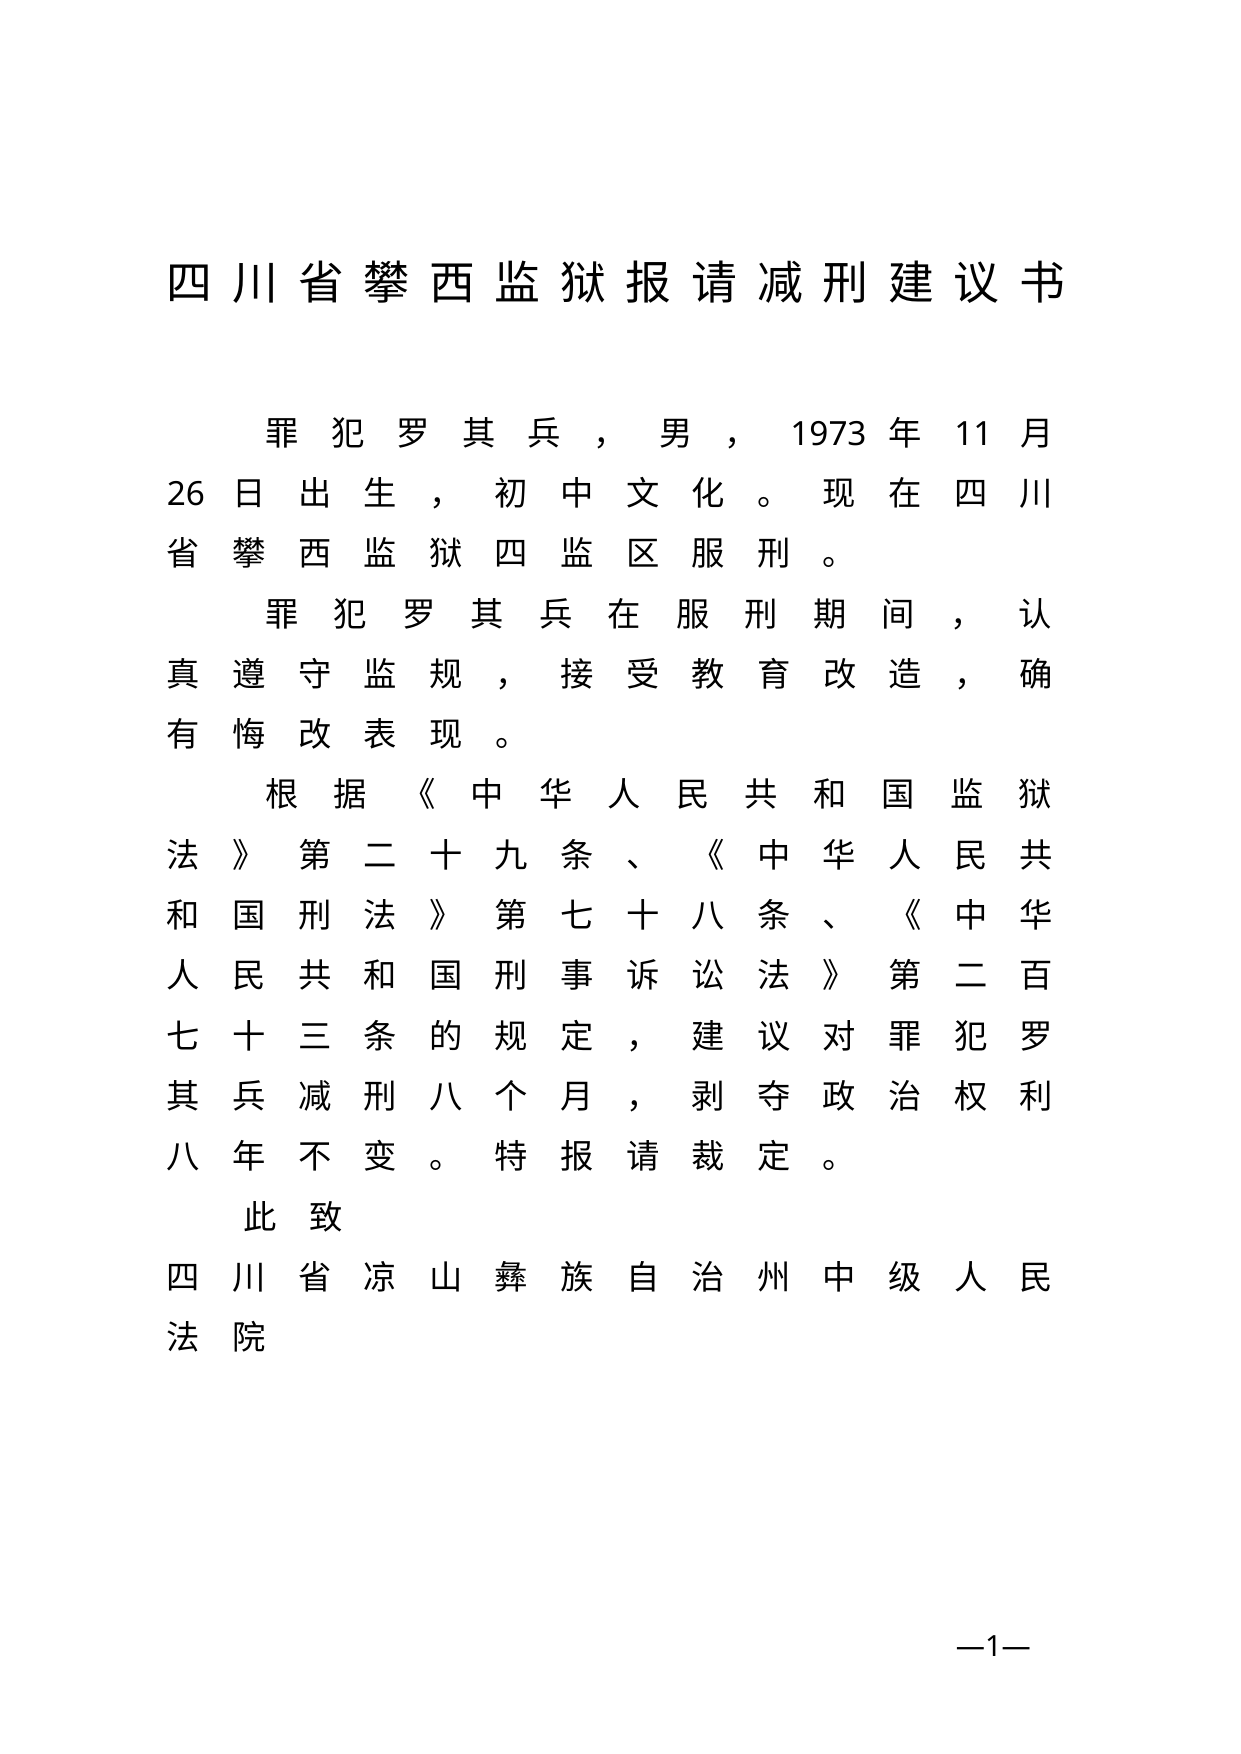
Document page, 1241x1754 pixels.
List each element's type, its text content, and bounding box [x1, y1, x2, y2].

text 罪犯罗其兵，男，1973年11月26日出生，初中文化。现在四川省攀西监狱四监区服刑。 [167, 400, 1085, 581]
text 罪犯罗其兵在服刑期间，认真遵守监规，接受教育改造，确有悔改表现。 [167, 581, 1085, 762]
text 四川省攀西监狱报请减刑建议书 [167, 219, 1085, 340]
text 此致 [167, 1184, 1085, 1245]
text 四川省凉山彝族自治州中级人民法院 [167, 1245, 1085, 1365]
text 根据《中华人民共和国监狱法》第二十九条、《中华人民共和国刑法》第七十八条、《中华人民共和国刑事诉讼法》第二百七十三条的规定，建议对罪犯罗其兵减刑八个月，剥夺政治权利八年不变。特报请裁定。 [167, 762, 1085, 1184]
